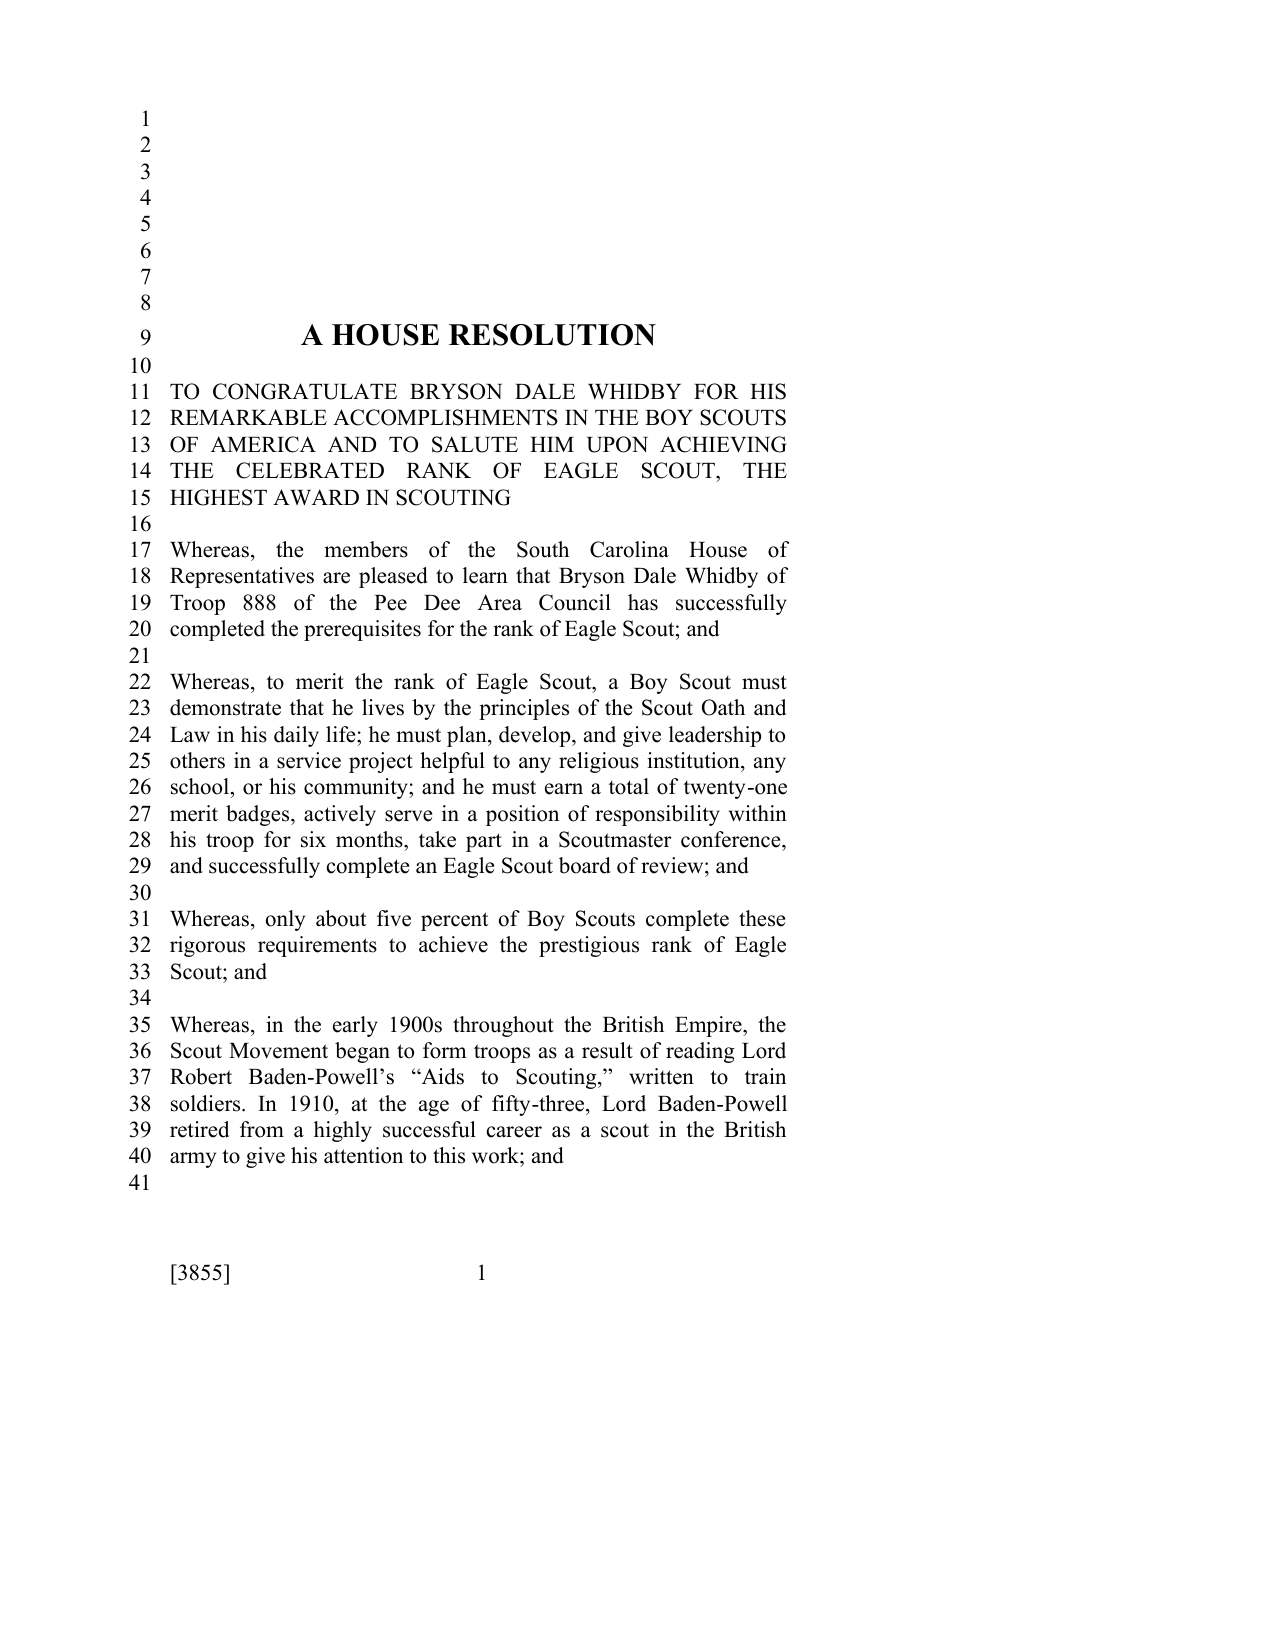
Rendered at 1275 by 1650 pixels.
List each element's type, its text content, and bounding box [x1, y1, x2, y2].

text Whereas, in the early 1900s throughout the British Empire, the Scout Movement began to form troops as a result of reading Lord Robert Baden-Powell’s “Aids to Scouting,” written to train soldiers. In 1910, at the age of fifty-three, Lord Baden-Powell retired from a highly successful career as a scout in the British army to give his attention to this work; and [169, 1011, 787, 1169]
text TO CONGRATULATE BRYSON DALE WHIDBY FOR HIS REMARKABLE ACCOMPLISHMENTS IN THE BOY SCOUTS OF AMERICA AND TO SALUTE HIM UPON ACHIEVING THE CELEBRATED RANK OF EAGLE SCOUT, THE HIGHEST AWARD IN SCOUTING [169, 378, 787, 510]
text Whereas, only about five percent of Boy Scouts complete these rigorous requirements to achieve the prestigious rank of Eagle Scout; and [169, 905, 787, 984]
text Whereas, the members of the South Carolina House of Representatives are pleased to learn that Bryson Dale Whidby of Troop 888 of the Pee Dee Area Council has successfully completed the prerequisites for the rank of Eagle Scout; and [169, 536, 787, 642]
text A HOUSE RESOLUTION [169, 316, 787, 352]
text Whereas, to merit the rank of Eagle Scout, a Boy Scout must demonstrate that he lives by the principles of the Scout Oath and Law in his daily life; he must plan, develop, and give leadership to others in a service project helpful to any religious institution, any school, or his community; and he must earn a total of twenty-one merit badges, actively serve in a position of responsibility within his troop for six months, take part in a Scoutmaster conference, and successfully complete an Eagle Scout board of review; and [169, 668, 787, 879]
